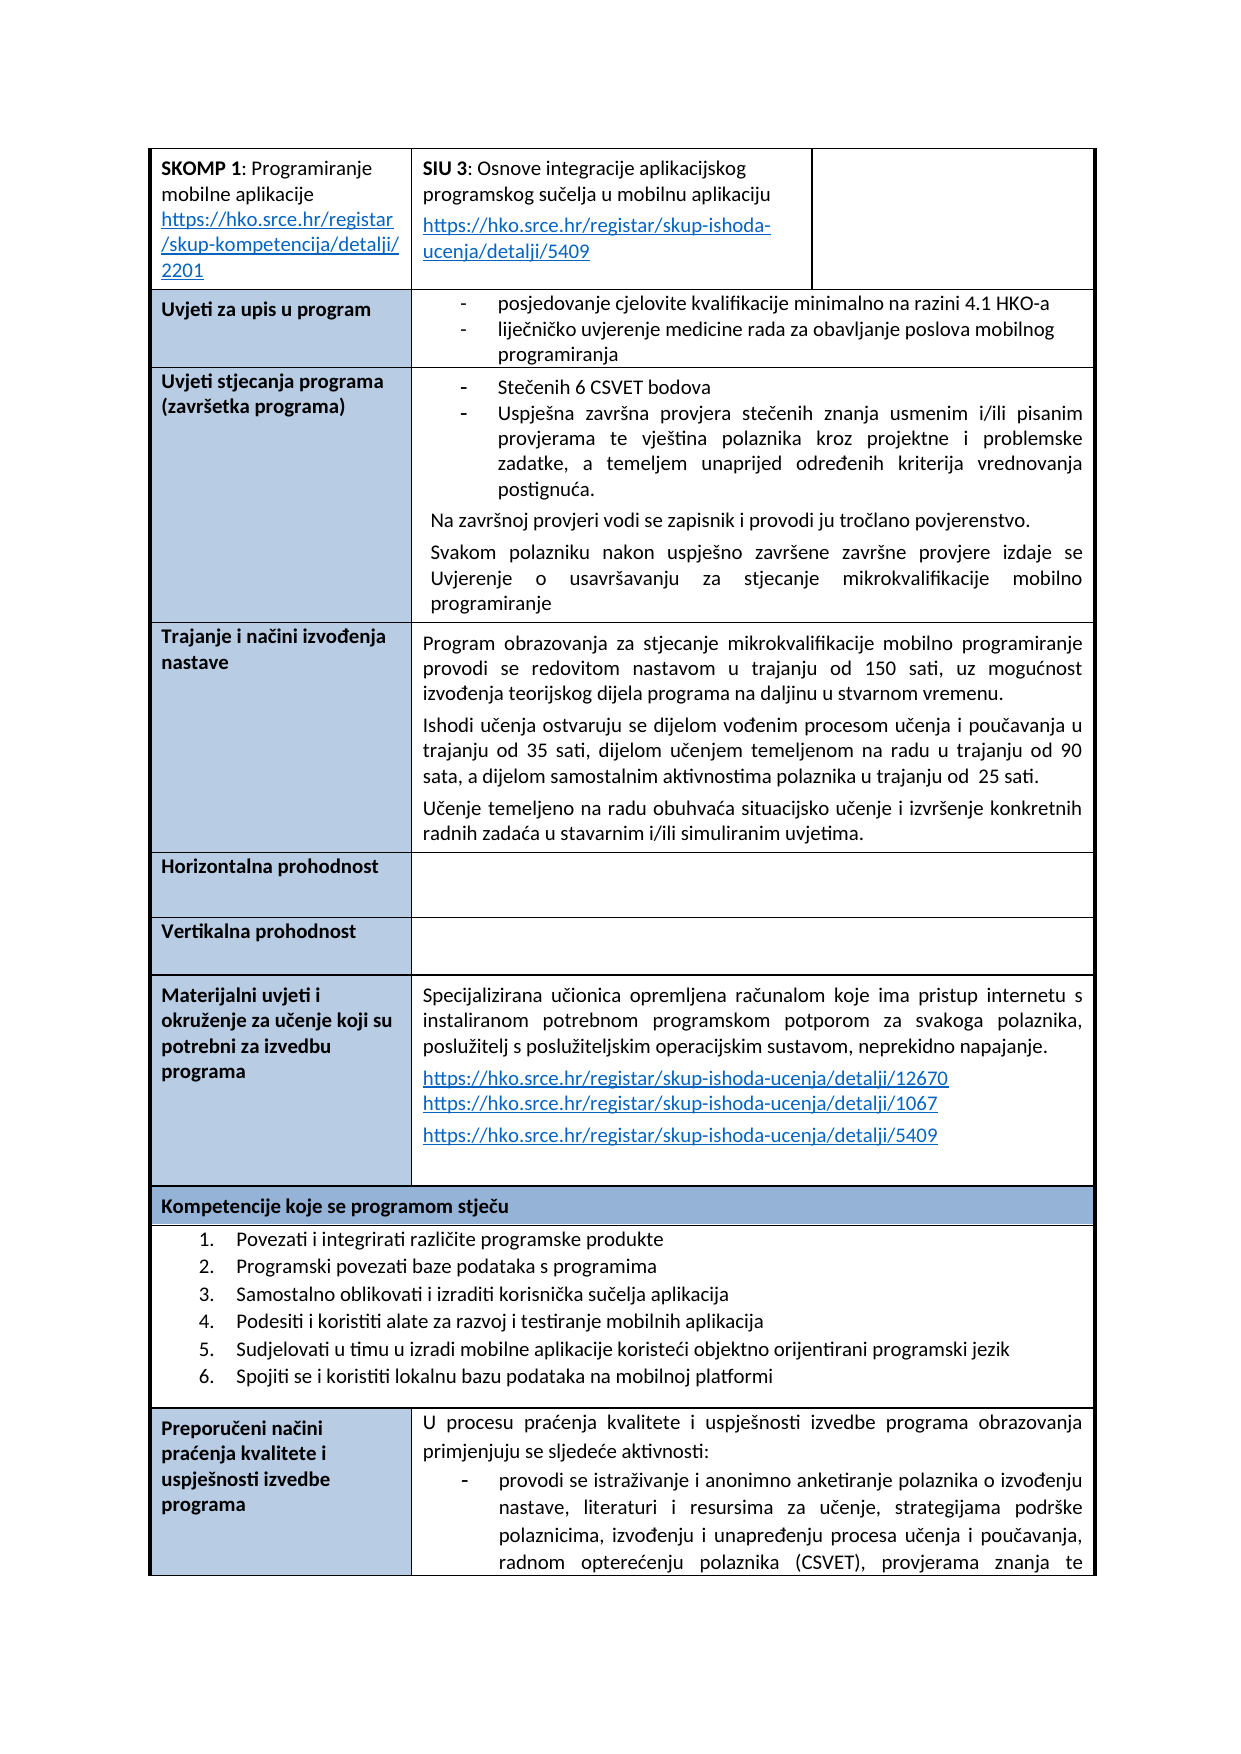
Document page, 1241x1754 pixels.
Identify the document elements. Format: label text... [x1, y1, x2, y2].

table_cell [412, 149, 811, 289]
table_cell Materijalni uvjeti i okruženje za učenje koji su potrebni za izvedbu programa [152, 976, 411, 1185]
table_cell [152, 149, 411, 289]
table_cell Uvjeti stjecanja programa (završetka programa) [152, 368, 411, 622]
table_cell posjedovanje cjelovite kvalifikacije minimalno na razini 4.1 HKO-a liječničko uvjerenje medicine rada za obavljanje poslova mobilnog programiranja [412, 290, 1093, 367]
table_cell [412, 918, 1093, 974]
table_cell Specijalizirana učionica opremljena računalom koje ima pristup internetu s instaliranom potrebnom programskom potporom za svakoga polaznika, poslužitelj s poslužiteljskim operacijskim sustavom, neprekidno napajanje. https://hko.srce.hr/registar/skup-ishoda-ucenja/detalji/12670 https://hko.srce.hr/registar/skup-ishoda-ucenja/detalji/1067 https://hko.srce.hr/registar/skup-ishoda-ucenja/detalji/5409 [412, 976, 1093, 1185]
table_cell [412, 853, 1093, 916]
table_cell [412, 1409, 1093, 1575]
table_cell Stečenih 6 CSVET bodova Uspješna završna provjera stečenih znanja usmenim i/ili pisanim provjerama te vještina polaznika kroz projektne i problemske zadatke, a temeljem unaprijed određenih kriterija vrednovanja postignuća. Na završnoj provjeri vodi se zapisnik i provodi ju tročlano povjerenstvo. Svakom polazniku nakon uspješno završene završne provjere izdaje se Uvjerenje o usavršavanju za stjecanje mikrokvalifikacije mobilno programiranje [412, 368, 1093, 622]
table_cell Trajanje i načini izvođenja nastave [152, 623, 411, 852]
table_cell Uvjeti za upis u program [152, 290, 411, 367]
table_cell [813, 149, 1093, 289]
table_cell Program obrazovanja za stjecanje mikrokvalifikacije mobilno programiranje provodi se redovitom nastavom u trajanju od 150 sati, uz mogućnost izvođenja teorijskog dijela programa na daljinu u stvarnom vremenu. Ishodi učenja ostvaruju se dijelom vođenim procesom učenja i poučavanja u trajanju od 35 sati, dijelom učenjem temeljenom na radu u trajanju od 90 sata, a dijelom samostalnim aktivnostima polaznika u trajanju od 25 sati. Učenje temeljeno na radu obuhvaća situacijsko učenje i izvršenje konkretnih radnih zadaća u stavarnim i/ili simuliranim uvjetima. [412, 623, 1093, 852]
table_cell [152, 1409, 411, 1575]
table_cell Vertikalna prohodnost [152, 918, 411, 974]
table_cell Povezati i integrirati različite programske produkte Programski povezati baze podataka s programima Samostalno oblikovati i izraditi korisnička sučelja aplikacija Podesiti i koristiti alate za razvoj i testiranje mobilnih aplikacija Sudjelovati u timu u izradi mobilne aplikacije koristeći objektno orijentirani programski jezik Spojiti se i koristiti lokalnu bazu podataka na mobilnoj platformi [152, 1226, 1093, 1407]
table_cell Kompetencije koje se programom stječu [152, 1187, 1093, 1224]
table_cell Horizontalna prohodnost [152, 853, 411, 916]
